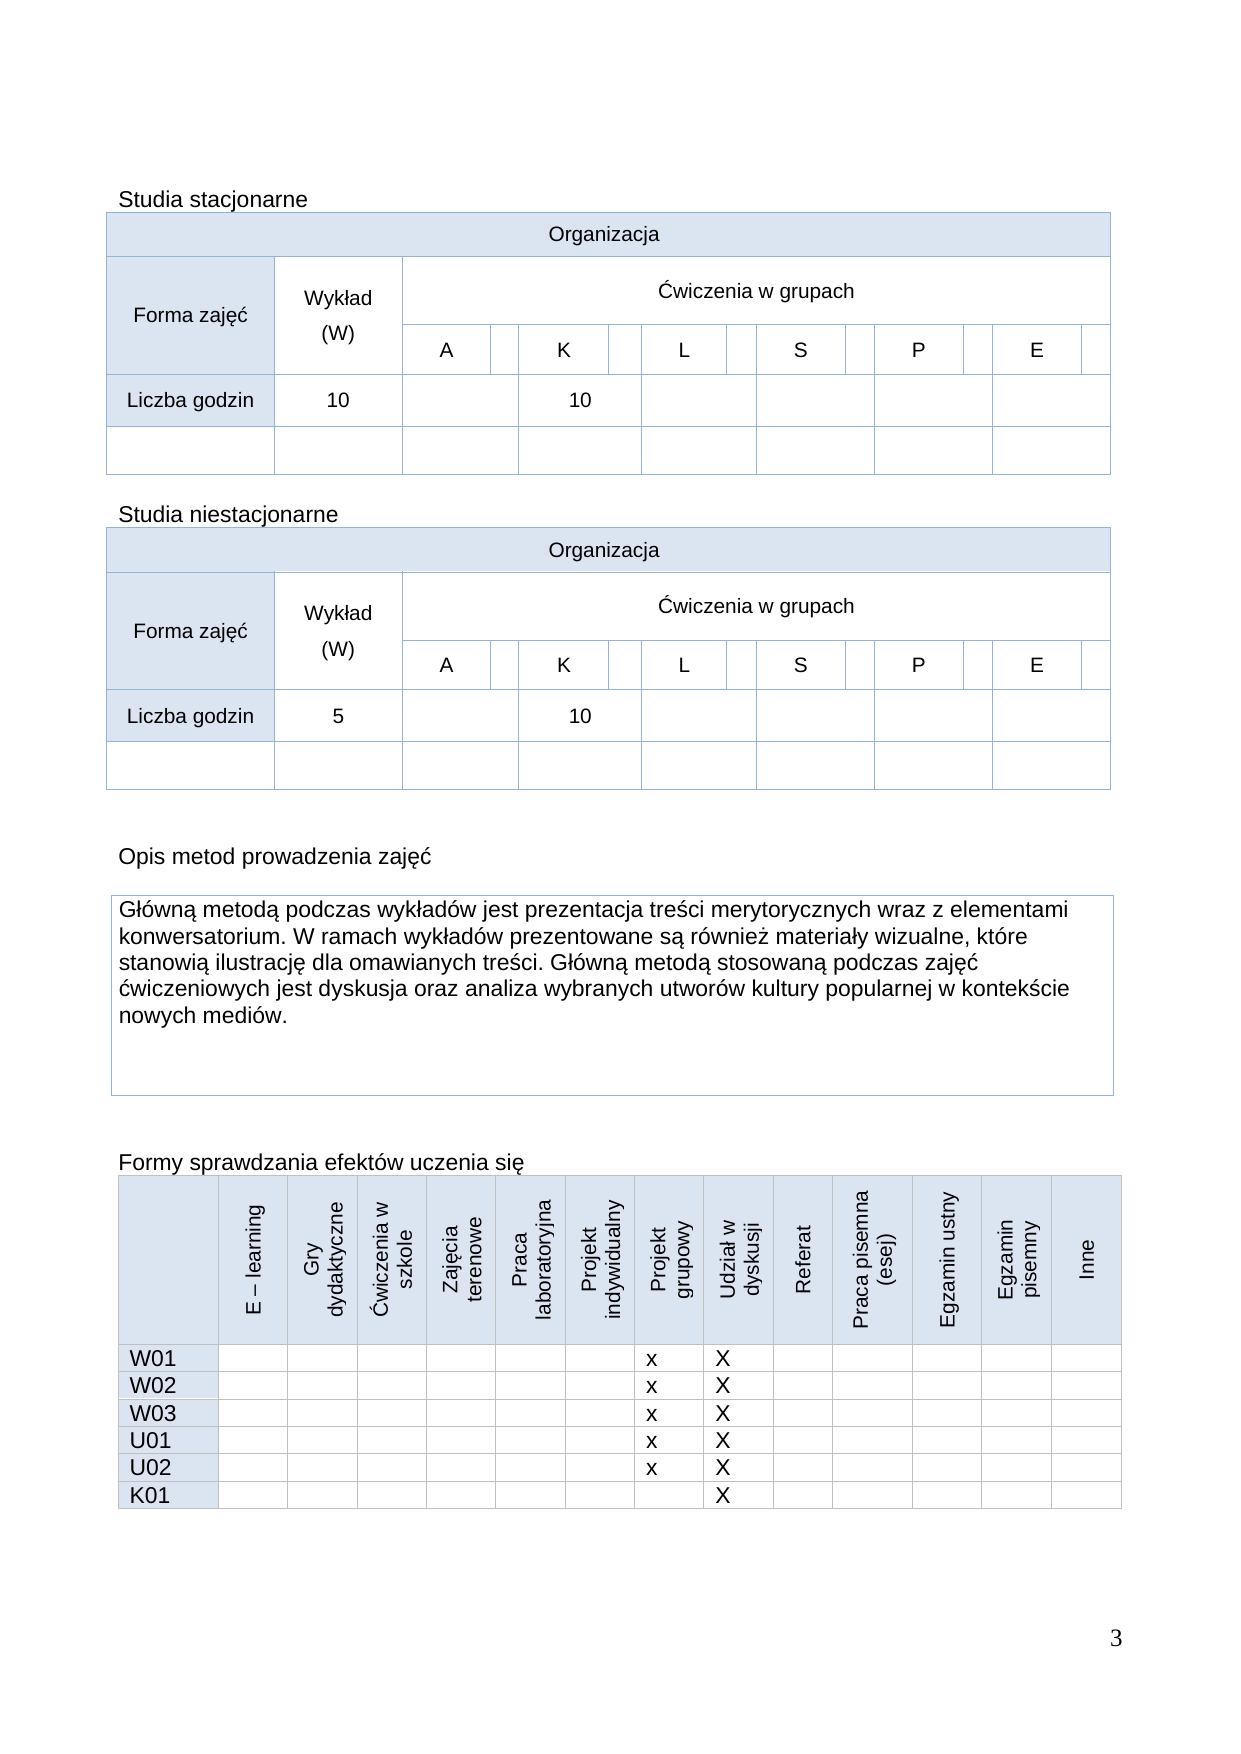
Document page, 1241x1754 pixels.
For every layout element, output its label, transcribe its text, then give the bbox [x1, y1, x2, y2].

table_cell E [993, 325, 1081, 374]
text Studia niestacjonarne [118, 501, 1122, 527]
table_cell [757, 742, 874, 789]
table_header Udział w dyskusji [704, 1176, 773, 1344]
table_cell [982, 1400, 1051, 1426]
table_cell P [875, 325, 963, 374]
table_header Egzamin pisemny [982, 1176, 1051, 1344]
table_cell [496, 1454, 565, 1481]
table_cell [727, 641, 756, 689]
table_cell [358, 1400, 426, 1426]
table_cell [642, 742, 756, 789]
table_cell L [642, 641, 726, 689]
table_cell [427, 1372, 495, 1398]
table_cell [288, 1345, 357, 1371]
table_cell [774, 1372, 832, 1398]
table_header Organizacja [107, 213, 1110, 256]
table_cell W03 [119, 1400, 218, 1426]
table_cell [219, 1427, 287, 1453]
table_cell [358, 1427, 426, 1453]
table_cell [288, 1372, 357, 1398]
table_cell X [704, 1400, 773, 1426]
table_cell [358, 1345, 426, 1371]
table_cell [566, 1454, 634, 1481]
table_cell [609, 325, 641, 374]
table_cell L [642, 325, 726, 374]
table_cell [403, 427, 518, 474]
table_cell Wykład (W) [275, 573, 402, 689]
table_cell [757, 690, 874, 741]
table_cell P [875, 641, 963, 689]
table_cell [833, 1427, 912, 1453]
table_cell [913, 1454, 981, 1481]
table_cell [774, 1427, 832, 1453]
table_header Projekt grupowy [635, 1176, 703, 1344]
table_cell [833, 1345, 912, 1371]
table_cell 10 [519, 690, 641, 741]
table_cell [833, 1372, 912, 1398]
table_cell [774, 1400, 832, 1426]
table_cell [427, 1427, 495, 1453]
table_cell U02 [119, 1454, 218, 1481]
table_cell S [757, 325, 845, 374]
table_cell [275, 427, 402, 474]
table_cell [993, 375, 1110, 426]
table_cell X [704, 1372, 773, 1398]
table_header Inne [1052, 1176, 1121, 1344]
table_cell [358, 1372, 426, 1398]
table_cell x [635, 1454, 703, 1481]
table_cell X [704, 1427, 773, 1453]
table_header Praca pisemna (esej) [833, 1176, 912, 1344]
table_cell Liczba godzin [107, 375, 274, 426]
table_cell [403, 742, 518, 789]
table_cell [913, 1400, 981, 1426]
table_cell [913, 1345, 981, 1371]
table_cell x [635, 1372, 703, 1398]
table_cell [107, 742, 274, 789]
table_cell [727, 325, 756, 374]
table_header Praca laboratoryjna [496, 1176, 565, 1344]
table_cell [964, 641, 992, 689]
table_cell [833, 1482, 912, 1508]
table_cell [496, 1427, 565, 1453]
table_cell Liczba godzin [107, 690, 274, 741]
table_cell [566, 1482, 634, 1508]
table_cell [496, 1372, 565, 1398]
table_header Główną metodą podczas wykładów jest prezentacja treści merytorycznych wraz z elementami konwersatorium. W ramach wykładów prezentowane są również materiały wizualne, które stanowią ilustrację dla omawianych treści. Główną metodą stosowaną podczas zajęć ćwiczeniowych jest dyskusja oraz analiza wybranych utworów kultury popularnej w kontekście nowych mediów. [112, 896, 1113, 1095]
table_cell [566, 1427, 634, 1453]
table_cell [427, 1400, 495, 1426]
table_cell [496, 1400, 565, 1426]
table_cell [1082, 641, 1110, 689]
table_cell E [993, 641, 1081, 689]
table_cell [275, 742, 402, 789]
table_cell x [635, 1400, 703, 1426]
table_cell [964, 325, 992, 374]
table_cell [358, 1454, 426, 1481]
table_cell W01 [119, 1345, 218, 1371]
table_cell Forma zajęć [107, 573, 274, 689]
table_cell [875, 375, 992, 426]
table_cell [403, 690, 518, 741]
text Studia stacjonarne [118, 186, 1122, 212]
table_cell [774, 1345, 832, 1371]
table_cell [609, 641, 641, 689]
table_cell [519, 742, 641, 789]
table_cell [1082, 325, 1110, 374]
table_cell [107, 427, 274, 474]
table_header Projekt indywidualny [566, 1176, 634, 1344]
table_cell [757, 427, 874, 474]
text Formy sprawdzania efektów uczenia się [118, 1149, 1122, 1175]
table_cell [566, 1345, 634, 1371]
table_cell [982, 1454, 1051, 1481]
table_cell K01 [119, 1482, 218, 1508]
table_cell [566, 1372, 634, 1398]
table_header Ćwiczenia w szkole [358, 1176, 426, 1344]
table_cell [1052, 1400, 1121, 1426]
table_cell [833, 1454, 912, 1481]
table_cell Ćwiczenia w grupach [403, 573, 1110, 639]
table_header Zajęcia terenowe [427, 1176, 495, 1344]
table_cell x [635, 1345, 703, 1371]
table_cell [913, 1427, 981, 1453]
table_cell [846, 325, 874, 374]
table_cell K [519, 641, 608, 689]
table_cell [519, 427, 641, 474]
table_header E – learning [219, 1176, 287, 1344]
table_cell [1052, 1454, 1121, 1481]
table_cell W02 [119, 1372, 218, 1398]
table_cell Forma zajęć [107, 257, 274, 374]
table_cell x [635, 1427, 703, 1453]
table_cell K [519, 325, 608, 374]
table_cell [875, 690, 992, 741]
table_cell [913, 1482, 981, 1508]
table_header Organizacja [107, 528, 1110, 571]
table_cell [982, 1427, 1051, 1453]
table_cell [993, 742, 1110, 789]
table_cell X [704, 1454, 773, 1481]
table_cell [993, 690, 1110, 741]
table_cell [982, 1482, 1051, 1508]
table_cell Wykład (W) [275, 257, 402, 374]
table_cell [219, 1345, 287, 1371]
table_cell [288, 1427, 357, 1453]
table_header Egzamin ustny [913, 1176, 981, 1344]
table_header Referat [774, 1176, 832, 1344]
table_cell [288, 1400, 357, 1426]
table_cell [491, 641, 518, 689]
table_cell [846, 641, 874, 689]
table_cell [358, 1482, 426, 1508]
table_cell X [704, 1482, 773, 1508]
table_cell [757, 375, 874, 426]
table_cell [875, 427, 992, 474]
table_cell [1052, 1482, 1121, 1508]
table_header Gry dydaktyczne [288, 1176, 357, 1344]
table_cell A [403, 325, 490, 374]
table_cell [288, 1454, 357, 1481]
table_cell [642, 375, 756, 426]
table_cell [774, 1482, 832, 1508]
table_cell [566, 1400, 634, 1426]
table_cell [875, 742, 992, 789]
table_cell [219, 1400, 287, 1426]
table_cell [635, 1482, 703, 1508]
table_cell [496, 1345, 565, 1371]
table_cell Ćwiczenia w grupach [403, 257, 1110, 324]
table_cell [1052, 1427, 1121, 1453]
table_cell [833, 1400, 912, 1426]
table_cell [219, 1482, 287, 1508]
table_cell 10 [519, 375, 641, 426]
table_cell [219, 1454, 287, 1481]
table_cell [1052, 1345, 1121, 1371]
table_cell U01 [119, 1427, 218, 1453]
table_cell S [757, 641, 845, 689]
table_cell [1052, 1372, 1121, 1398]
table_cell [427, 1454, 495, 1481]
table_cell A [403, 641, 490, 689]
table_cell 5 [275, 690, 402, 741]
table_cell [993, 427, 1110, 474]
table_cell [913, 1372, 981, 1398]
table_cell X [704, 1345, 773, 1371]
table_cell [491, 325, 518, 374]
table_cell [982, 1372, 1051, 1398]
table_cell [982, 1345, 1051, 1371]
table_cell [496, 1482, 565, 1508]
table_cell [288, 1482, 357, 1508]
table_cell [427, 1482, 495, 1508]
table_cell [219, 1372, 287, 1398]
table_cell [774, 1454, 832, 1481]
table_header [119, 1176, 218, 1344]
table_cell [427, 1345, 495, 1371]
table_cell [403, 375, 518, 426]
table_cell [642, 427, 756, 474]
text Opis metod prowadzenia zajęć [118, 843, 1122, 869]
table_cell 10 [275, 375, 402, 426]
table_cell [642, 690, 756, 741]
